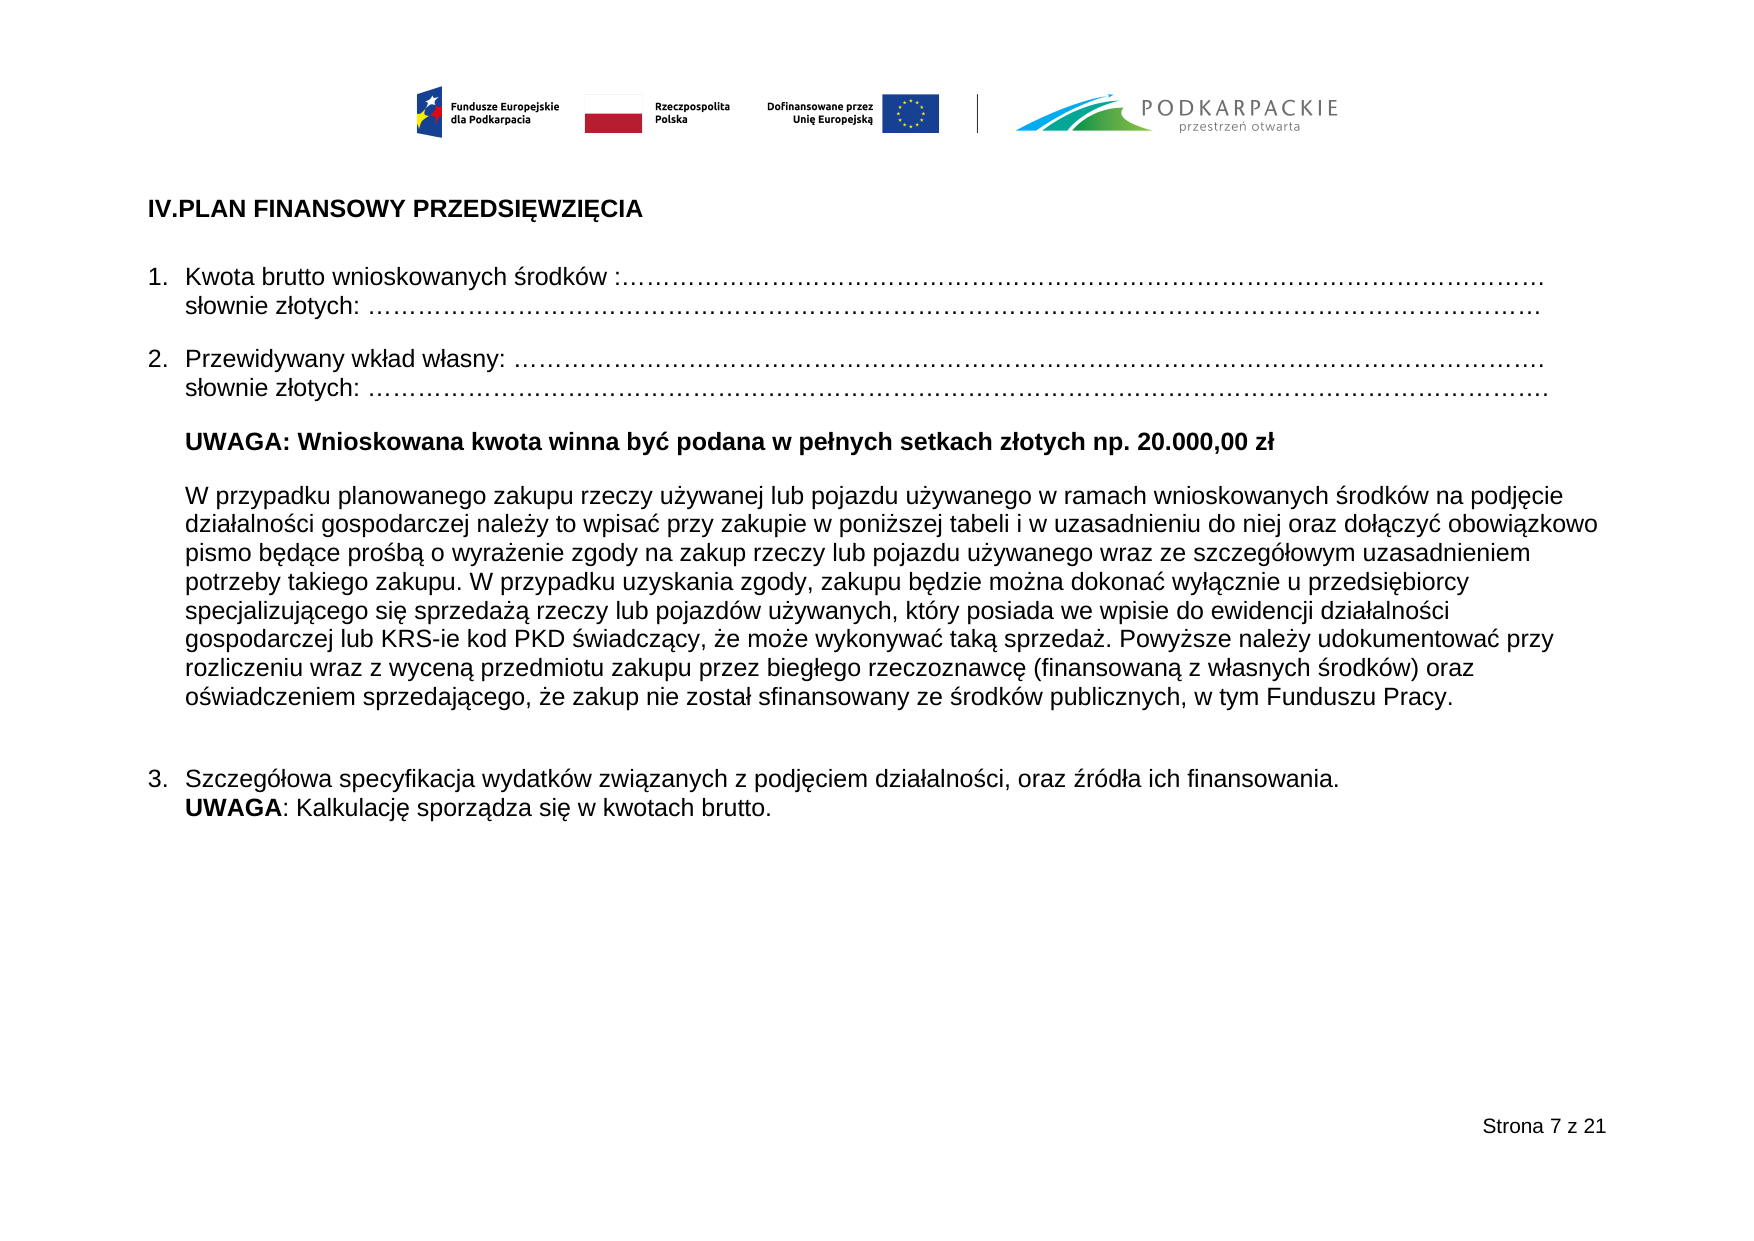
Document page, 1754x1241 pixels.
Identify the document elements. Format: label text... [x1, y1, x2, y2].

list Kwota brutto wnioskowanych środków :………………………………………………………………………………………………… słownie złotych: …………………………………………………………………………………………………………………………… [148, 262, 1606, 319]
picture [404, 73, 1350, 151]
list UWAGA: Wnioskowana kwota winna być podana w pełnych setkach złotych np. 20.000,00 zł [185, 427, 1606, 456]
list Przewidywany wkład własny: ……………………………………………………………………………………………………………. [148, 344, 1606, 373]
text IV.PLAN FINANSOWY PRZEDSIĘWZIĘCIA [148, 194, 1606, 222]
list słownie złotych: ……………………………………………………………………………………………………………………………. [185, 373, 1606, 402]
list Szczegółowa specyfikacja wydatków związanych z podjęciem działalności, oraz źródła ich finansowania. UWAGA: Kalkulację sporządza się w kwotach brutto. [148, 764, 1606, 822]
list W przypadku planowanego zakupu rzeczy używanej lub pojazdu używanego w ramach wnioskowanych środków na podjęcie działalności gospodarczej należy to wpisać przy zakupie w poniższej tabeli i w uzasadnieniu do niej oraz dołączyć obowiązkowo pismo będące prośbą o wyrażenie zgody na zakup rzeczy lub pojazdu używanego wraz ze szczegółowym uzasadnieniem potrzeby takiego zakupu. W przypadku uzyskania zgody, zakupu będzie można dokonać wyłącznie u przedsiębiorcy specjalizującego się sprzedażą rzeczy lub pojazdów używanych, który posiada we wpisie do ewidencji działalności gospodarczej lub KRS-ie kod PKD świadczący, że może wykonywać taką sprzedaż. Powyższe należy udokumentować przy rozliczeniu wraz z wyceną przedmiotu zakupu przez biegłego rzeczoznawcę (finansowaną z własnych środków) oraz oświadczeniem sprzedającego, że zakup nie został sfinansowany ze środków publicznych, w tym Funduszu Pracy. [185, 481, 1606, 711]
